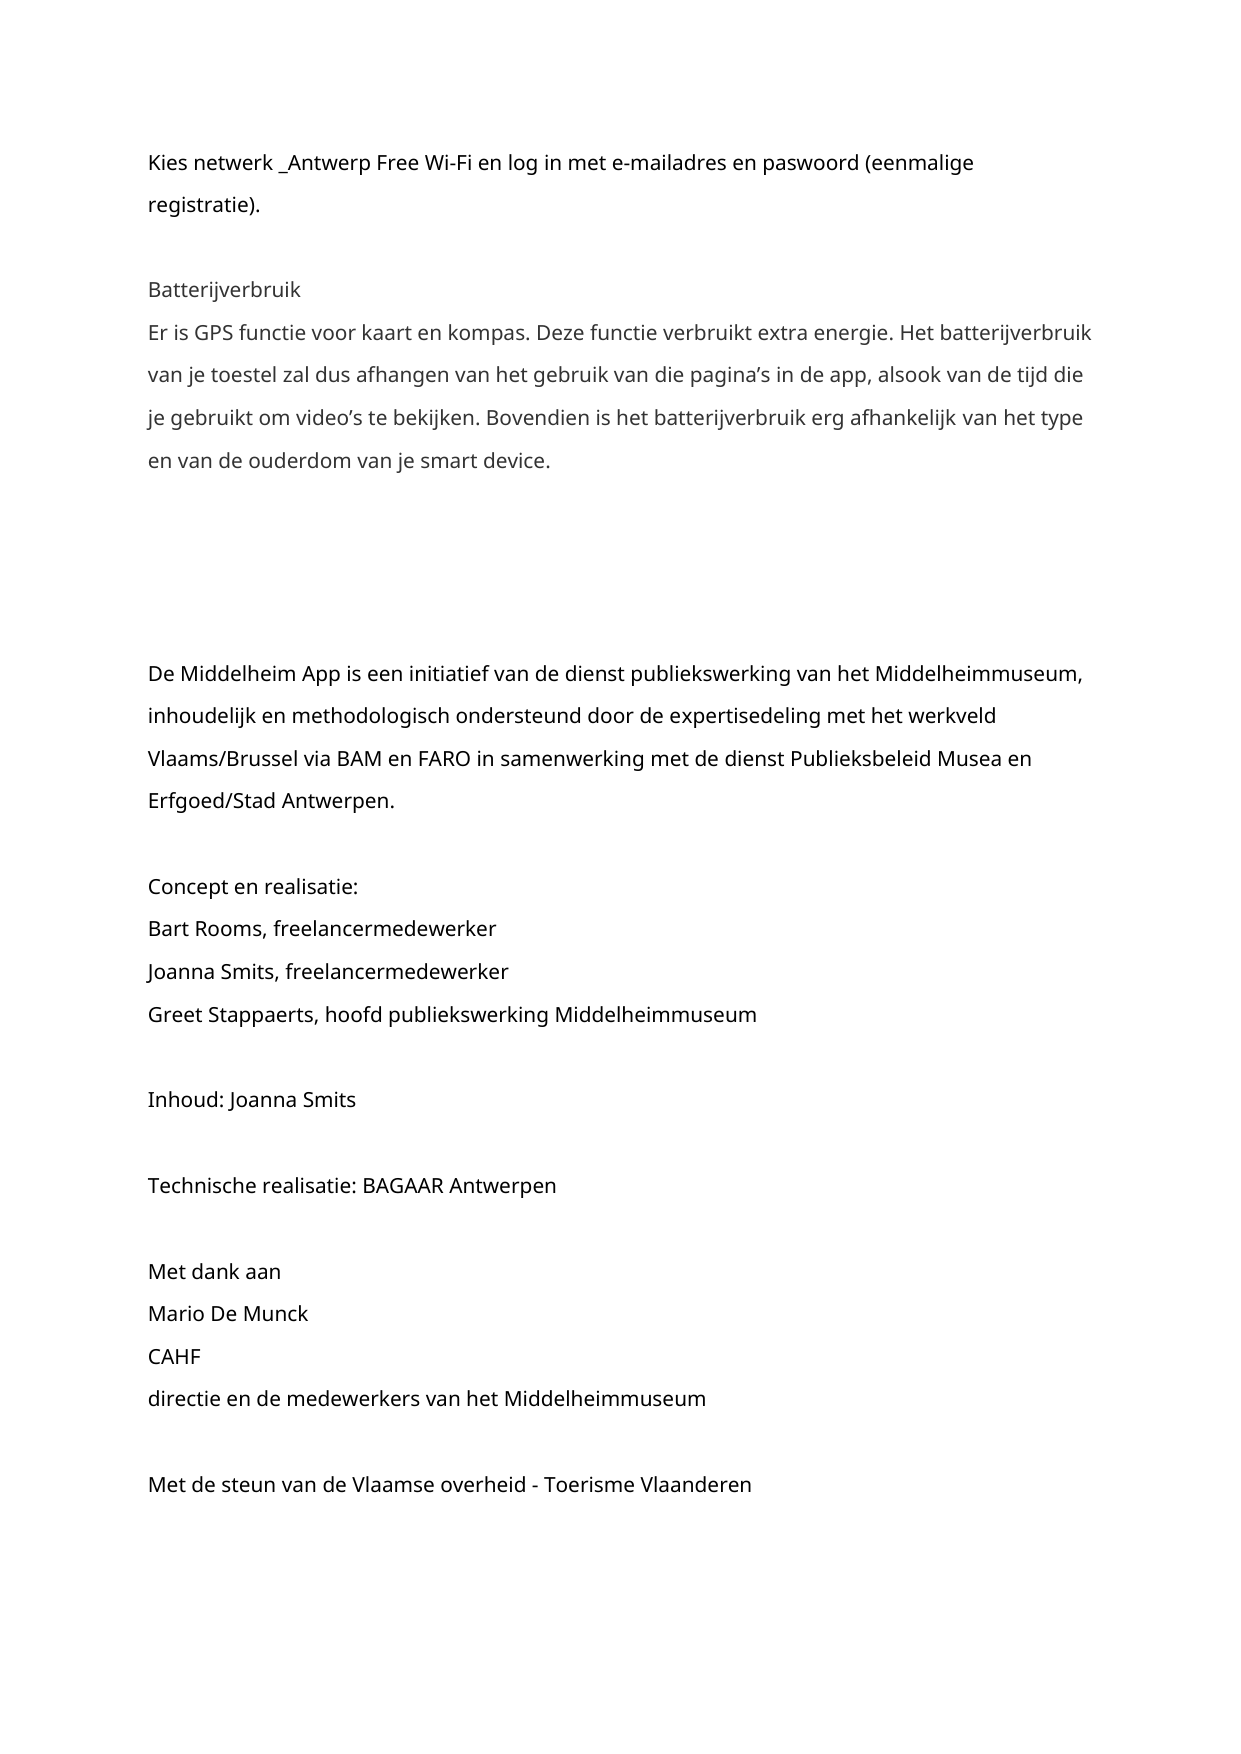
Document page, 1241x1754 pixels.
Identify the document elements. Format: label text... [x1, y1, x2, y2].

text Kies netwerk _Antwerp Free Wi-Fi en log in met e-mailadres en paswoord (eenmalige registratie). [148, 148, 1093, 219]
text Batterijverbruik [148, 275, 1093, 304]
text directie en de medewerkers van het Middelheimmuseum [148, 1384, 1093, 1456]
text Joanna Smits, freelancermedewerker [148, 957, 1093, 986]
text Met dank aan [148, 1257, 1093, 1285]
text Met de steun van de Vlaamse overheid - Toerisme Vlaanderen [148, 1471, 1093, 1499]
text De Middelheim App is een initiatief van de dienst publiekswerking van het Middelheimmuseum, inhoudelijk en methodologisch ondersteund door de expertisedeling met het werkveld Vlaams/Brussel via BAM en FARO in samenwerking met de dienst Publieksbeleid Musea en Erfgoed/Stad Antwerpen. [148, 659, 1093, 815]
text Concept en realisatie: [148, 872, 1093, 900]
text Er is GPS functie voor kaart en kompas. Deze functie verbruikt extra energie. Het batterijverbruik van je toestel zal dus afhangen van het gebruik van die pagina’s in de app, alsook van de tijd die je gebruikt om video’s te bekijken. Bovendien is het batterijverbruik erg afhankelijk van het type en van de ouderdom van je smart device. [148, 318, 1093, 474]
text Bart Rooms, freelancermedewerker [148, 914, 1093, 943]
text CAHF [148, 1342, 1093, 1370]
text Greet Stappaerts, hoofd publiekswerking Middelheimmuseum [148, 1000, 1093, 1071]
text Inhoud: Joanna Smits [148, 1086, 1093, 1157]
text Mario De Munck [148, 1299, 1093, 1328]
text Technische realisatie: BAGAAR Antwerpen [148, 1172, 1093, 1200]
